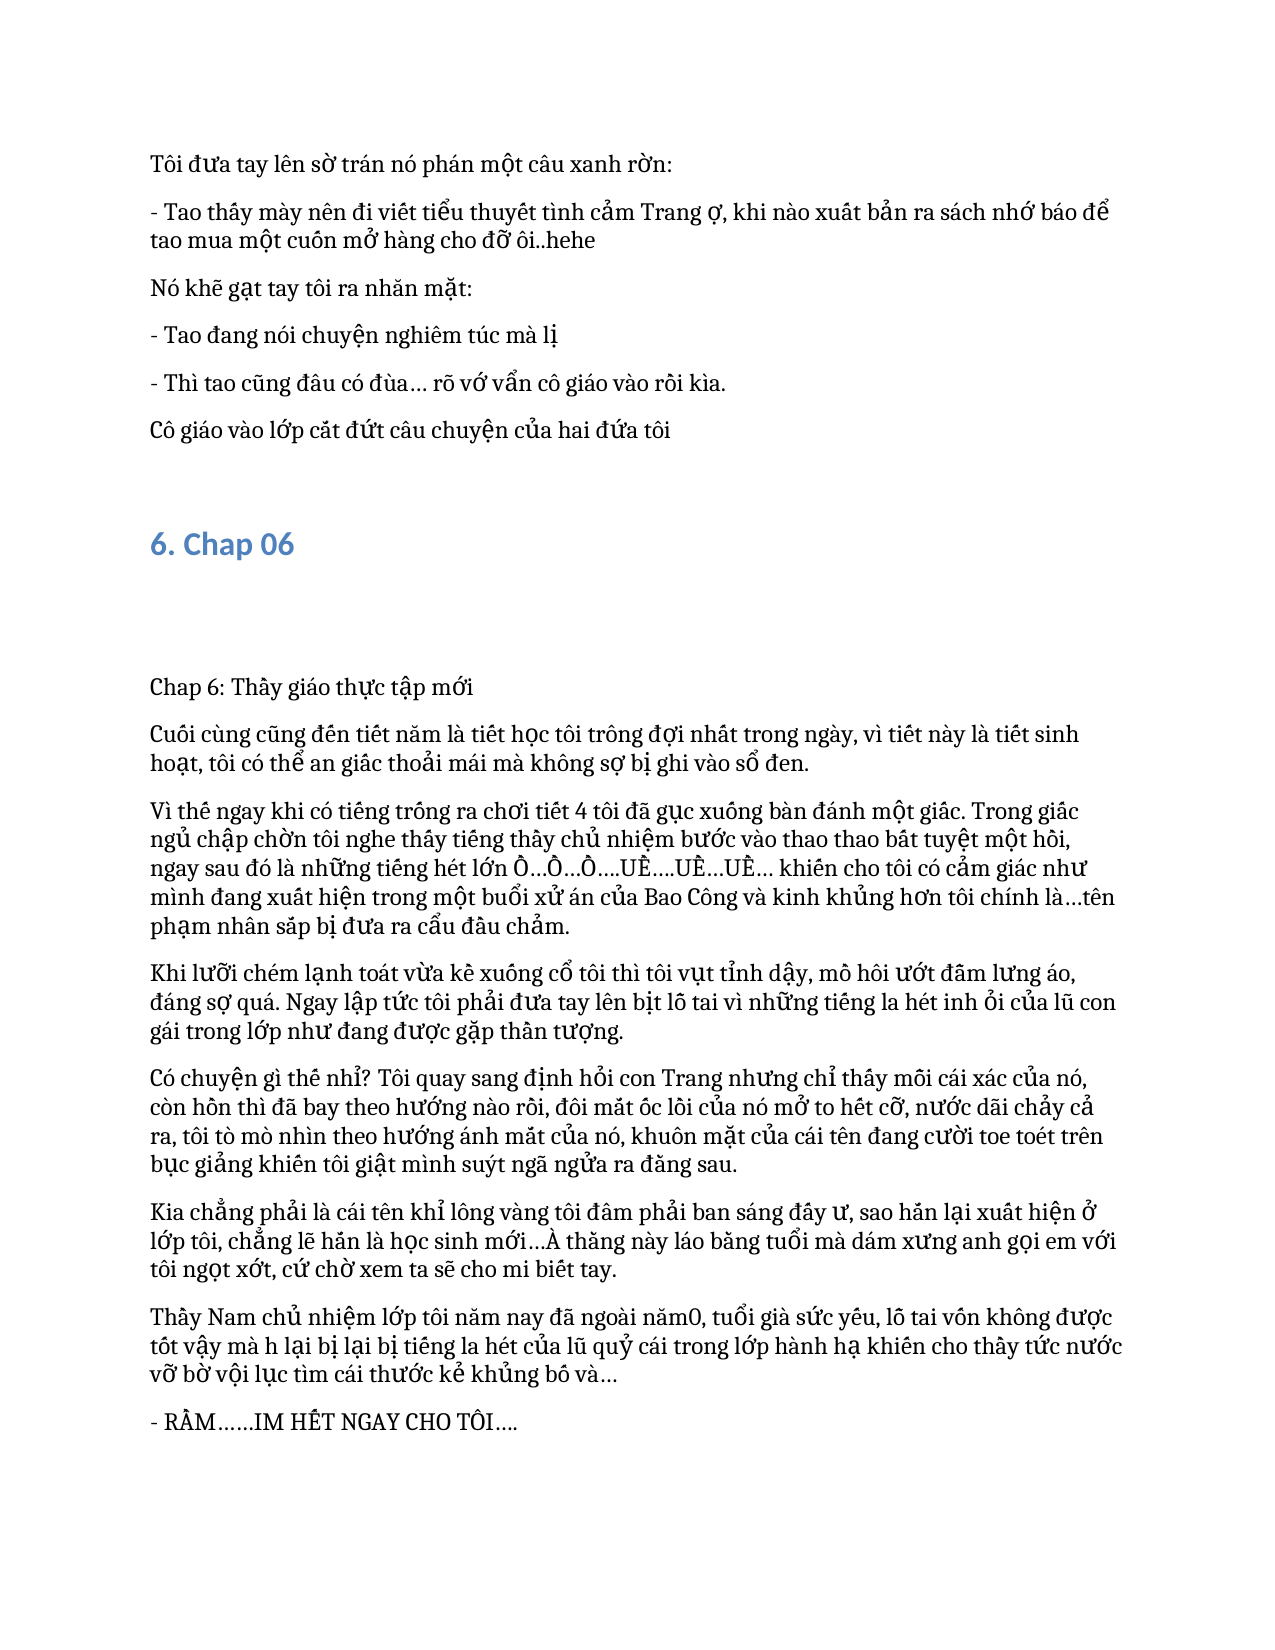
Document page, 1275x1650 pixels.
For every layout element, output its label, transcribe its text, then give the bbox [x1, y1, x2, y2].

text - Thì tao cũng đâu có đùa… rõ vớ vẩn cô giáo vào rồi kìa. [150, 369, 1125, 397]
text Kia chẳng phải là cái tên khỉ lông vàng tôi đâm phải ban sáng đấy ư, sao hắn lại xuất hiện ở lớp tôi, chẳng lẽ hắn là học sinh mới…À thằng này láo bằng tuổi mà dám xưng anh gọi em với tôi ngọt xớt, cứ chờ xem ta sẽ cho mi biết tay. [150, 1198, 1125, 1284]
text Cô giáo vào lớp cắt đứt câu chuyện của hai đứa tôi [150, 416, 1125, 502]
subtitle 6. Chap 06 [150, 523, 1125, 564]
text Chap 6: Thầy giáo thực tập mới [150, 673, 1125, 702]
text - RẦM……IM HẾT NGAY CHO TÔI…. [150, 1408, 1125, 1437]
text Có chuyện gì thế nhỉ? Tôi quay sang định hỏi con Trang nhưng chỉ thấy mỗi cái xác của nó, còn hồn thì đã bay theo hướng nào rồi, đôi mắt ốc lồi của nó mở to hết cỡ, nước dãi chảy cả ra, tôi tò mò nhìn theo hướng ánh mắt của nó, khuôn mặt của cái tên đang cười toe toét trên bục giảng khiến tôi giật mình suýt ngã ngửa ra đằng sau. [150, 1064, 1125, 1179]
text Tôi đưa tay lên sờ trán nó phán một câu xanh rờn: [150, 150, 1125, 179]
text Vì thế ngay khi có tiếng trống ra chơi tiết 4 tôi đã gục xuống bàn đánh một giấc. Trong giấc ngủ chập chờn tôi nghe thấy tiếng thầy chủ nhiệm bước vào thao thao bất tuyệt một hồi, ngay sau đó là những tiếng hét lớn Ồ…Ồ…Ồ….UỀ….UỀ…UỀ… khiến cho tôi có cảm giác như mình đang xuất hiện trong một buổi xử án của Bao Công và kinh khủng hơn tôi chính là…tên phạm nhân sắp bị đưa ra cẩu đầu chảm. [150, 797, 1125, 940]
text Thầy Nam chủ nhiệm lớp tôi năm nay đã ngoài năm0, tuổi già sức yếu, lỗ tai vốn không được tốt vậy mà h lại bị lại bị tiếng la hét của lũ quỷ cái trong lớp hành hạ khiến cho thầy tức nước vỡ bờ vội lục tìm cái thước kẻ khủng bố và… [150, 1303, 1125, 1389]
text Cuối cùng cũng đến tiết năm là tiết học tôi trông đợi nhất trong ngày, vì tiết này là tiết sinh hoạt, tôi có thể an giấc thoải mái mà không sợ bị ghi vào sổ đen. [150, 720, 1125, 778]
text - Tao thấy mày nên đi viết tiểu thuyết tình cảm Trang ợ, khi nào xuất bản ra sách nhớ báo để tao mua một cuốn mở hàng cho đỡ ôi..hehe [150, 197, 1125, 255]
text Nó khẽ gạt tay tôi ra nhăn mặt: [150, 274, 1125, 302]
text Khi lưỡi chém lạnh toát vừa kề xuống cổ tôi thì tôi vụt tỉnh dậy, mồ hôi ướt đẫm lưng áo, đáng sợ quá. Ngay lập tức tôi phải đưa tay lên bịt lỗ tai vì những tiếng la hét inh ỏi của lũ con gái trong lớp như đang được gặp thần tượng. [150, 959, 1125, 1045]
text - Tao đang nói chuyện nghiêm túc mà lị [150, 321, 1125, 350]
